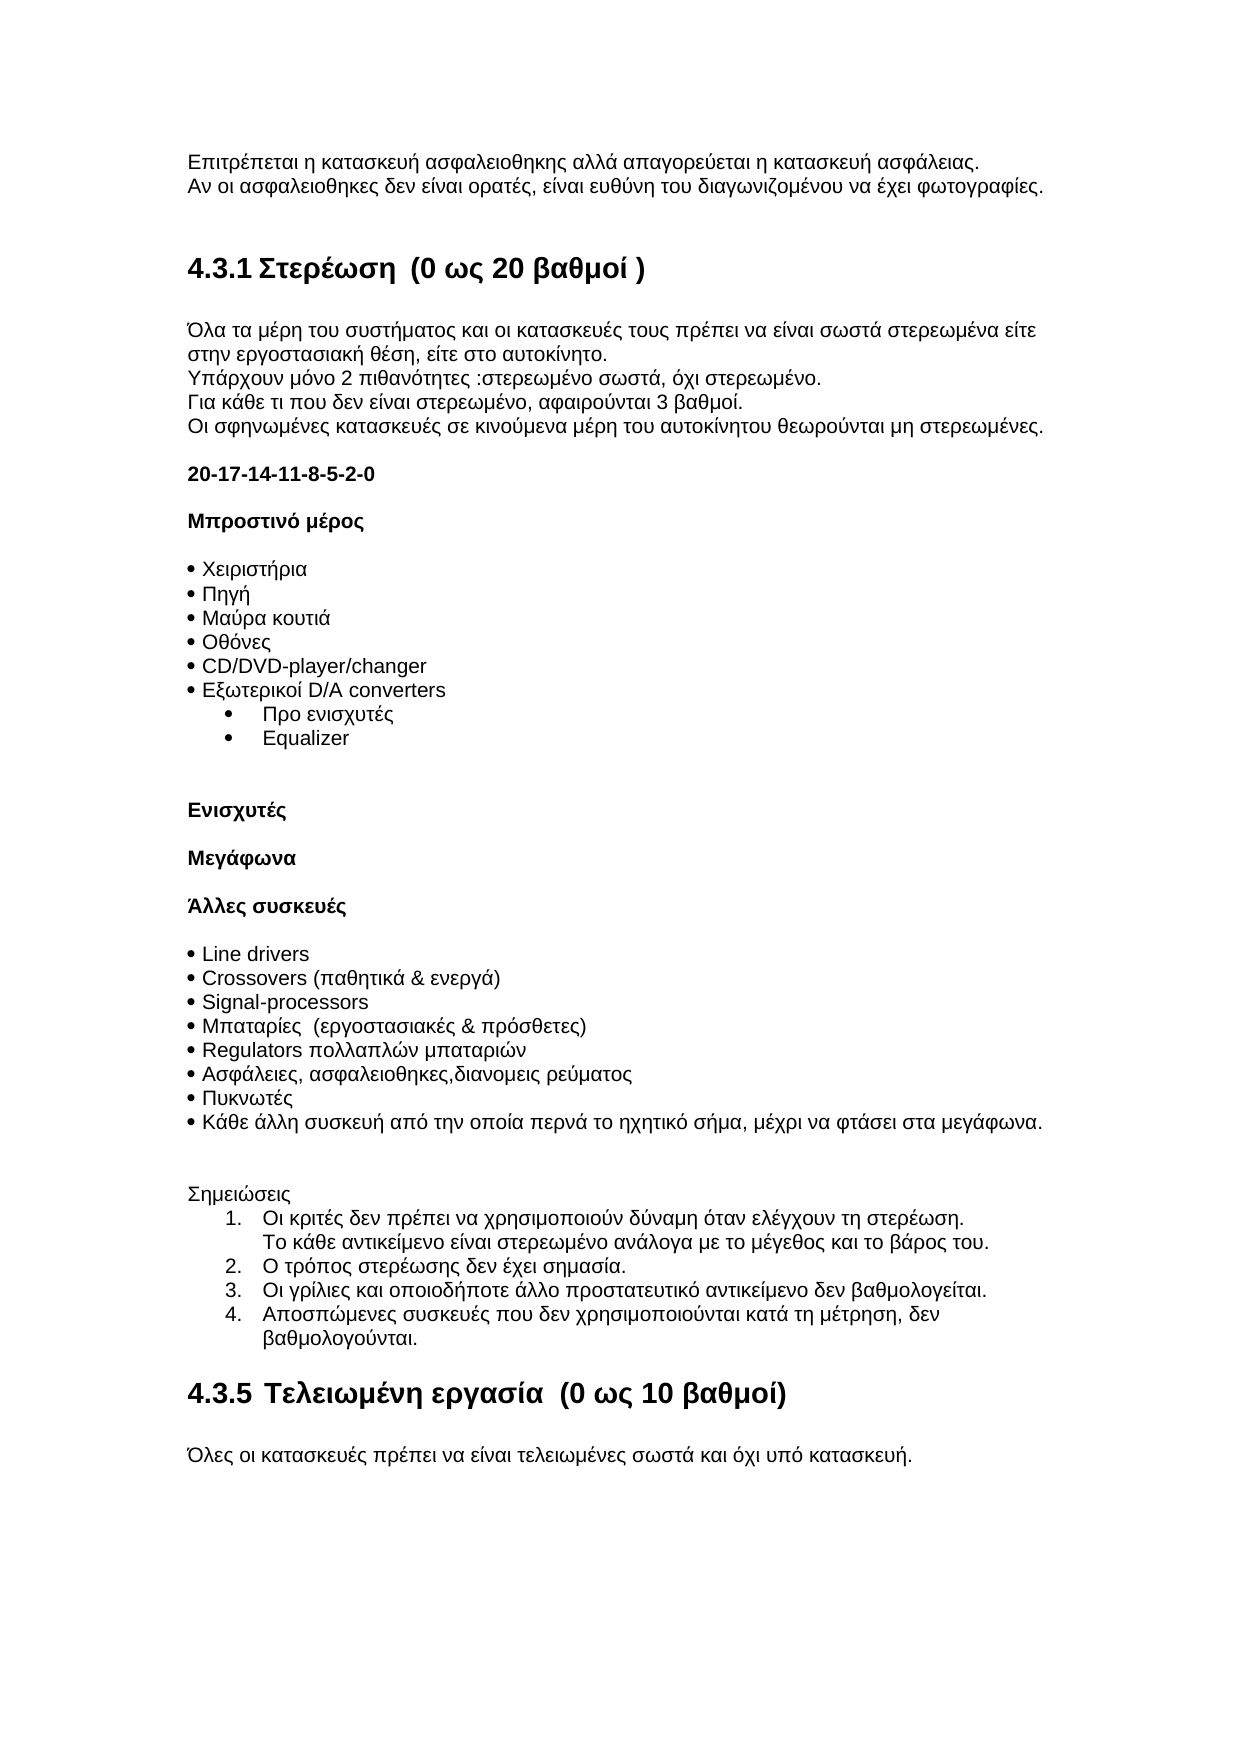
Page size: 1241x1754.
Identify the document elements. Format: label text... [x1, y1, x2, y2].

text Signal-processors [187, 989, 1053, 1014]
list Οι γρίλιες και οποιοδήποτε άλλο προστατευτικό αντικείμενο δεν βαθμολογείται. [225, 1278, 1053, 1302]
text Άλλες συσκευές [187, 893, 1053, 917]
text Σημειώσεις [187, 1182, 1053, 1206]
text Οι σφηνωμένες κατασκευές σε κινούμενα μέρη του αυτοκίνητου θεωρούνται μη στερεωμένες. [187, 413, 1053, 437]
list Οι κριτές δεν πρέπει να χρησιμοποιούν δύναμη όταν ελέγχουν τη στερέωση. [225, 1206, 1053, 1230]
text Regulators πολλαπλών μπαταριών [187, 1038, 1053, 1062]
text Μαύρα κουτιά [187, 605, 1053, 629]
text Line drivers [187, 941, 1053, 966]
text Ενισχυτές [187, 798, 1053, 822]
list Αποσπώμενες συσκευές που δεν χρησιμοποιούνται κατά τη μέτρηση, δεν βαθμολογούνται. [225, 1302, 1053, 1349]
text Μπροστινό μέρος [187, 509, 1053, 533]
text Κάθε άλλη συσκευή από την οποία περνά το ηχητικό σήμα, μέχρι να φτάσει στα μεγάφωνα. [187, 1110, 1053, 1134]
text Όλα τα μέρη του συστήματος και οι κατασκευές τους πρέπει να είναι σωστά στερεωμένα είτε στην εργοστασιακή θέση, είτε στο αυτοκίνητο. [187, 318, 1053, 366]
text 20-17-14-11-8-5-2-0 [187, 461, 1053, 485]
text Όλες οι κατασκευές πρέπει να είναι τελειωμένες σωστά και όχι υπό κατασκευή. [187, 1443, 1053, 1467]
text Χειριστήρια [187, 557, 1053, 581]
text Πυκνωτές [187, 1086, 1053, 1110]
text Για κάθε τι που δεν είναι στερεωμένο, αφαιρούνται 3 βαθμοί. [187, 389, 1053, 413]
text Πηγή [187, 581, 1053, 605]
text Ασφάλειες, ασφαλειοθηκες,διανομεις ρεύματος [187, 1062, 1053, 1086]
text Επιτρέπεται η κατασκευή ασφαλειοθηκης αλλά απαγορεύεται η κατασκευή ασφάλειας. [187, 150, 1053, 174]
text Crossovers (παθητικά & ενεργά) [187, 966, 1053, 989]
text 4.3.5 Τελειωμένη εργασία (0 ως 10 βαθμοί) [187, 1376, 1053, 1409]
text CD/DVD-player/changer [187, 653, 1053, 678]
text Υπάρχουν μόνο 2 πιθανότητες :στερεωμένο σωστά, όχι στερεωμένο. [187, 366, 1053, 389]
list Προ ενισχυτές [225, 702, 1053, 726]
list Ο τρόπος στερέωσης δεν έχει σημασία. [225, 1254, 1053, 1278]
list Equalizer [225, 726, 1053, 750]
text Οθόνες [187, 629, 1053, 653]
list Το κάθε αντικείμενο είναι στερεωμένο ανάλογα με το μέγεθος και το βάρος του. [262, 1230, 1053, 1254]
text Μπαταρίες (εργοστασιακές & πρόσθετες) [187, 1014, 1053, 1038]
text Εξωτερικοί D/A converters [187, 678, 1053, 702]
text Μεγάφωνα [187, 846, 1053, 869]
text 4.3.1 Στερέωση (0 ως 20 βαθμοί ) [187, 251, 1053, 284]
text Αν οι ασφαλειοθηκες δεν είναι ορατές, είναι ευθύνη του διαγωνιζομένου να έχει φωτογραφίες. [187, 174, 1053, 198]
